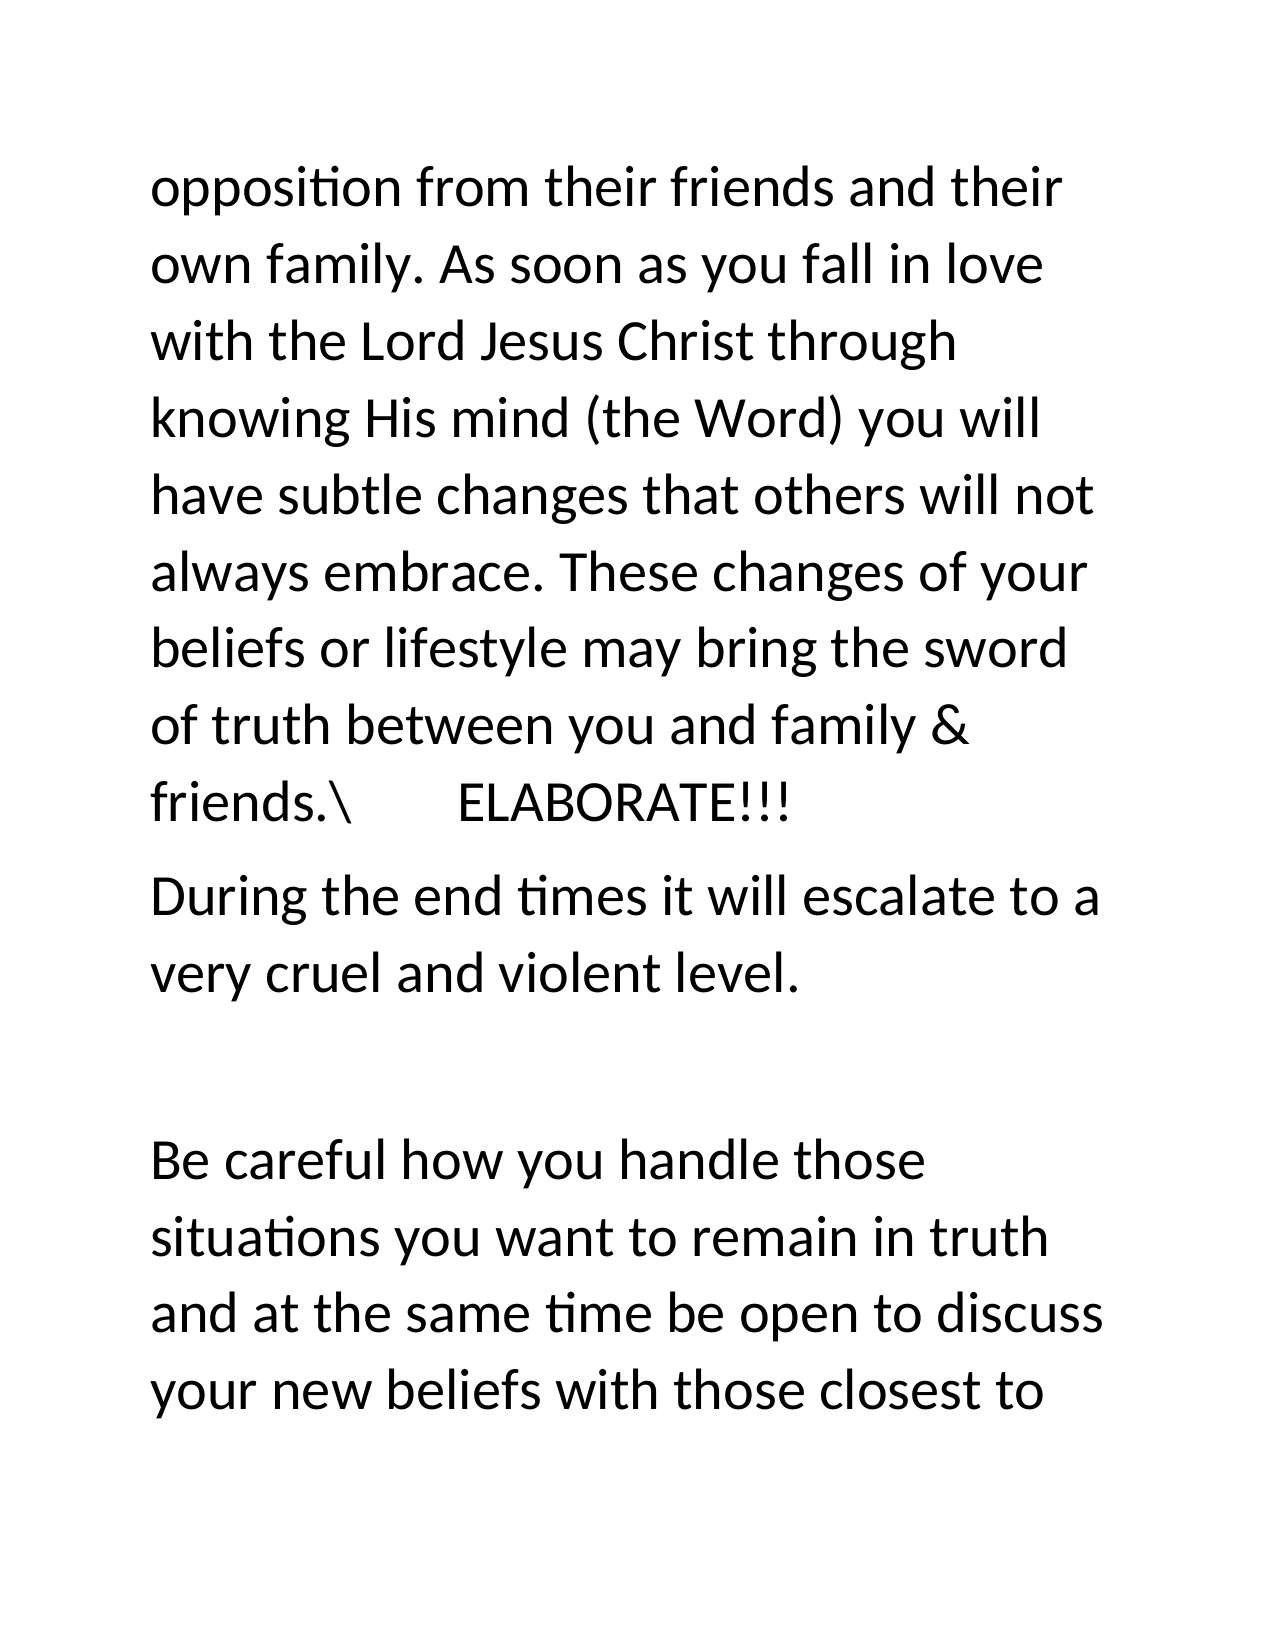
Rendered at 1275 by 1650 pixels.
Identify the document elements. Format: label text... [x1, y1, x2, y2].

text During the end times it will escalate to a very cruel and violent level. [150, 858, 1125, 1007]
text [150, 1122, 1125, 1424]
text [150, 150, 1125, 836]
